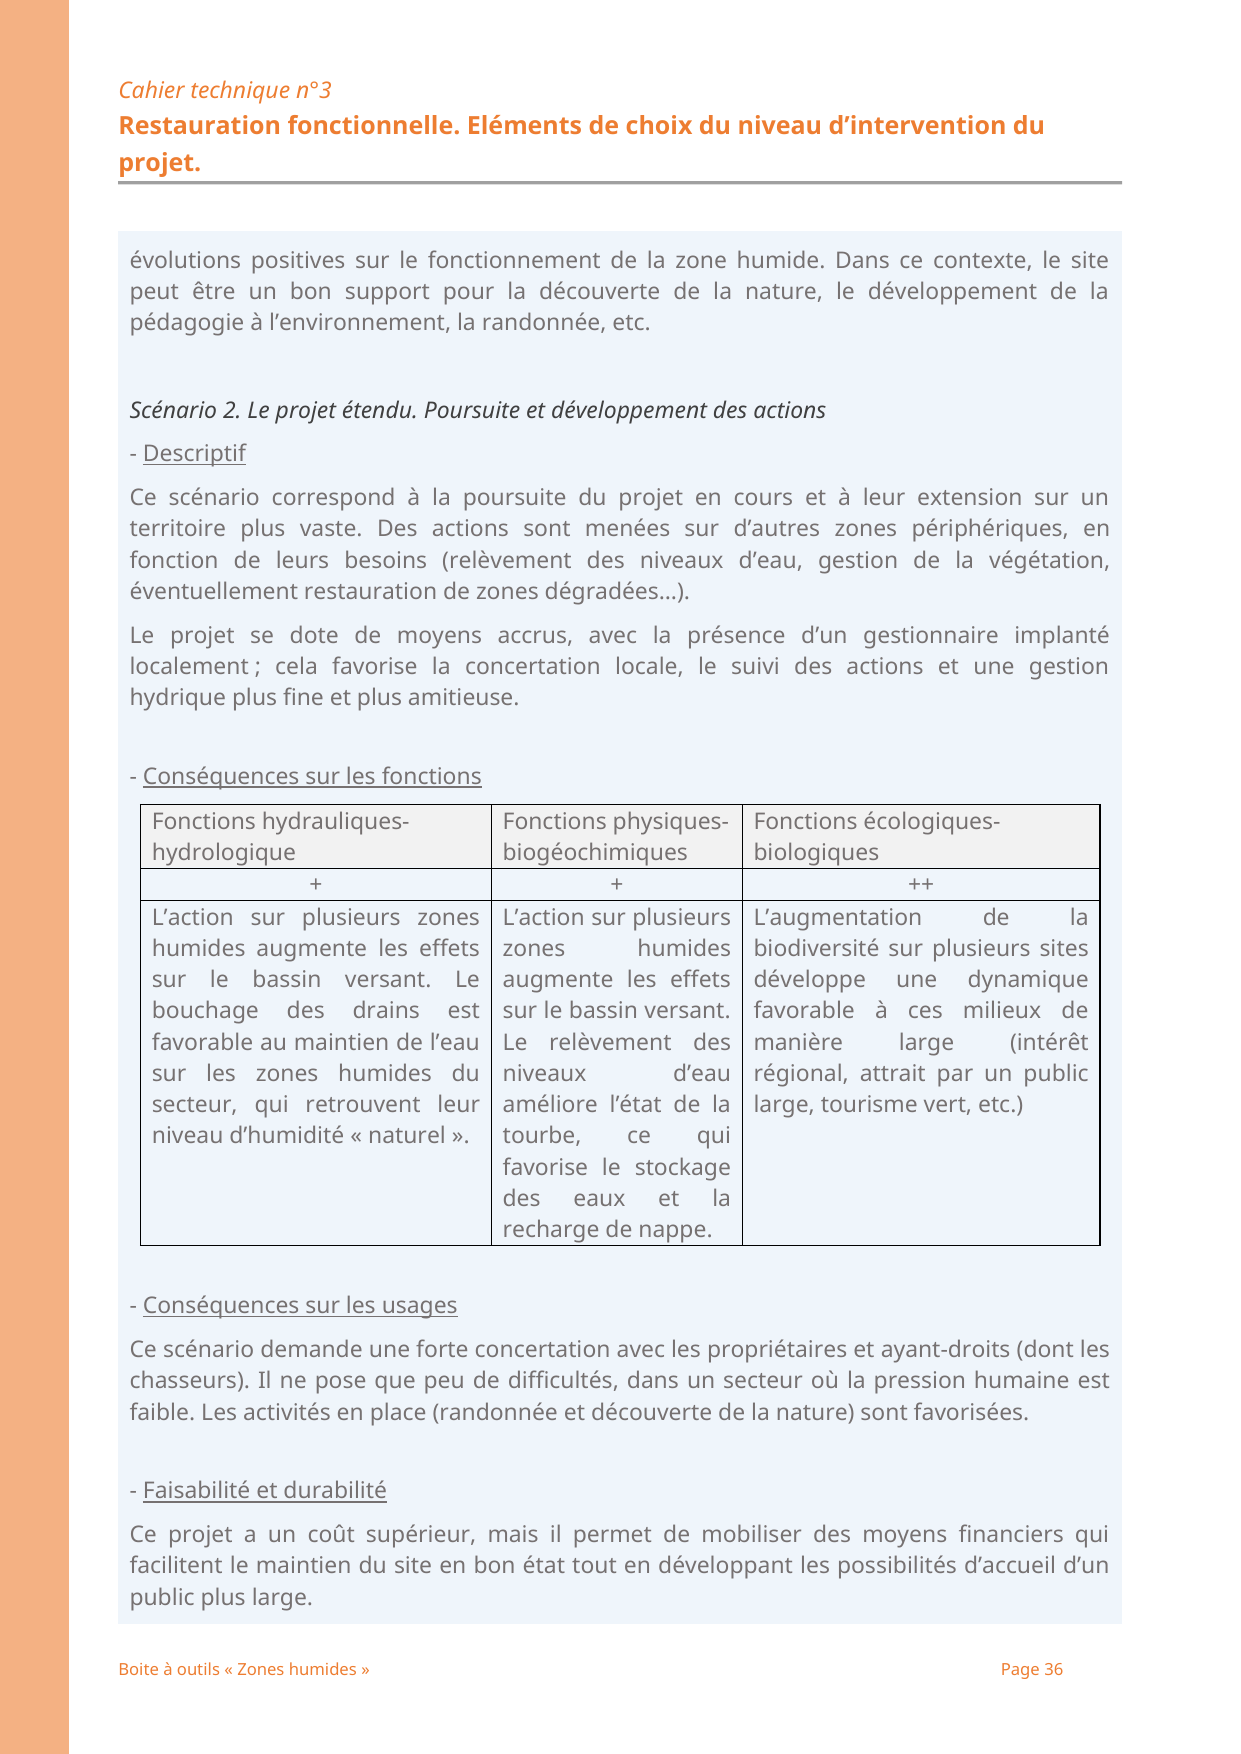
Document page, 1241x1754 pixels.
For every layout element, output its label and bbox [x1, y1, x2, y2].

table_cell [118, 231, 1122, 1624]
